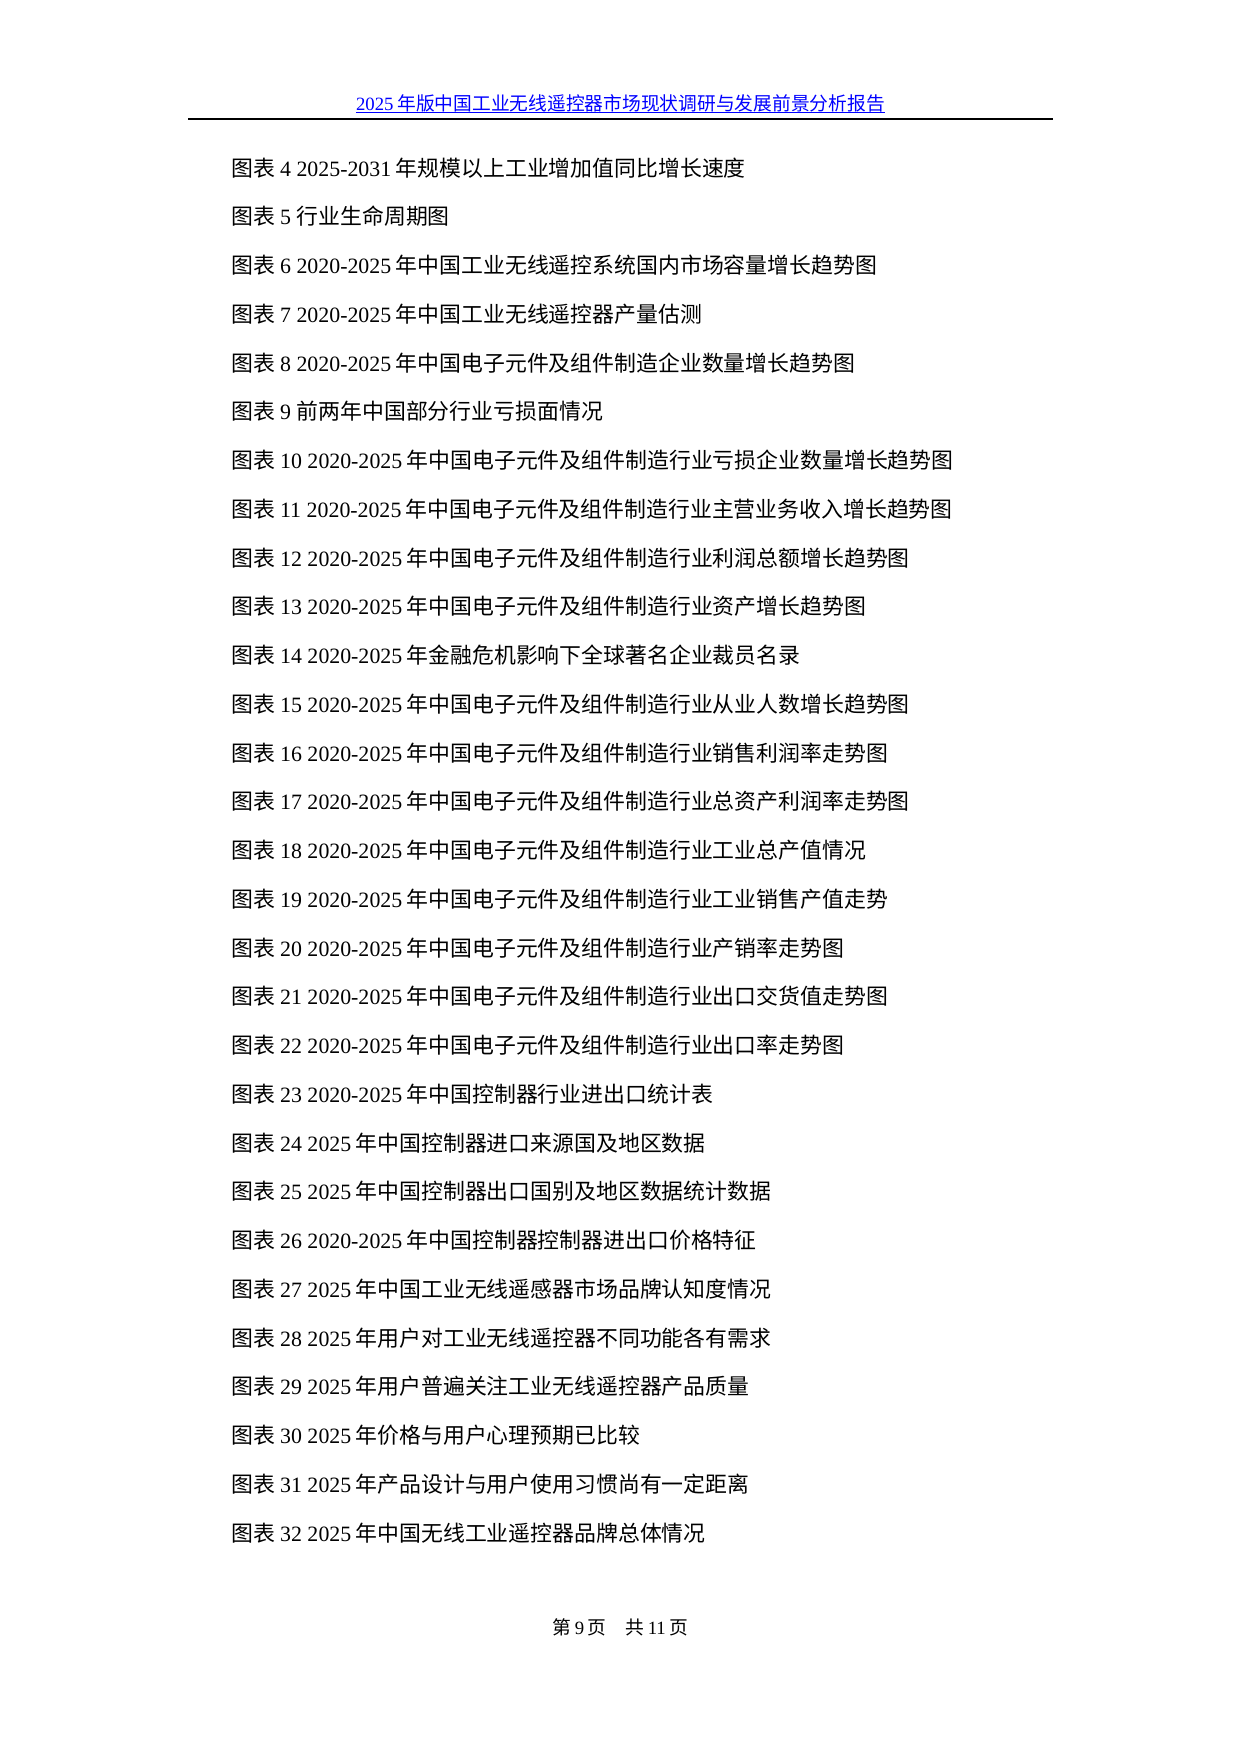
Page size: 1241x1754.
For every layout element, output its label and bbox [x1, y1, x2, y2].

text [187, 150, 1053, 1548]
